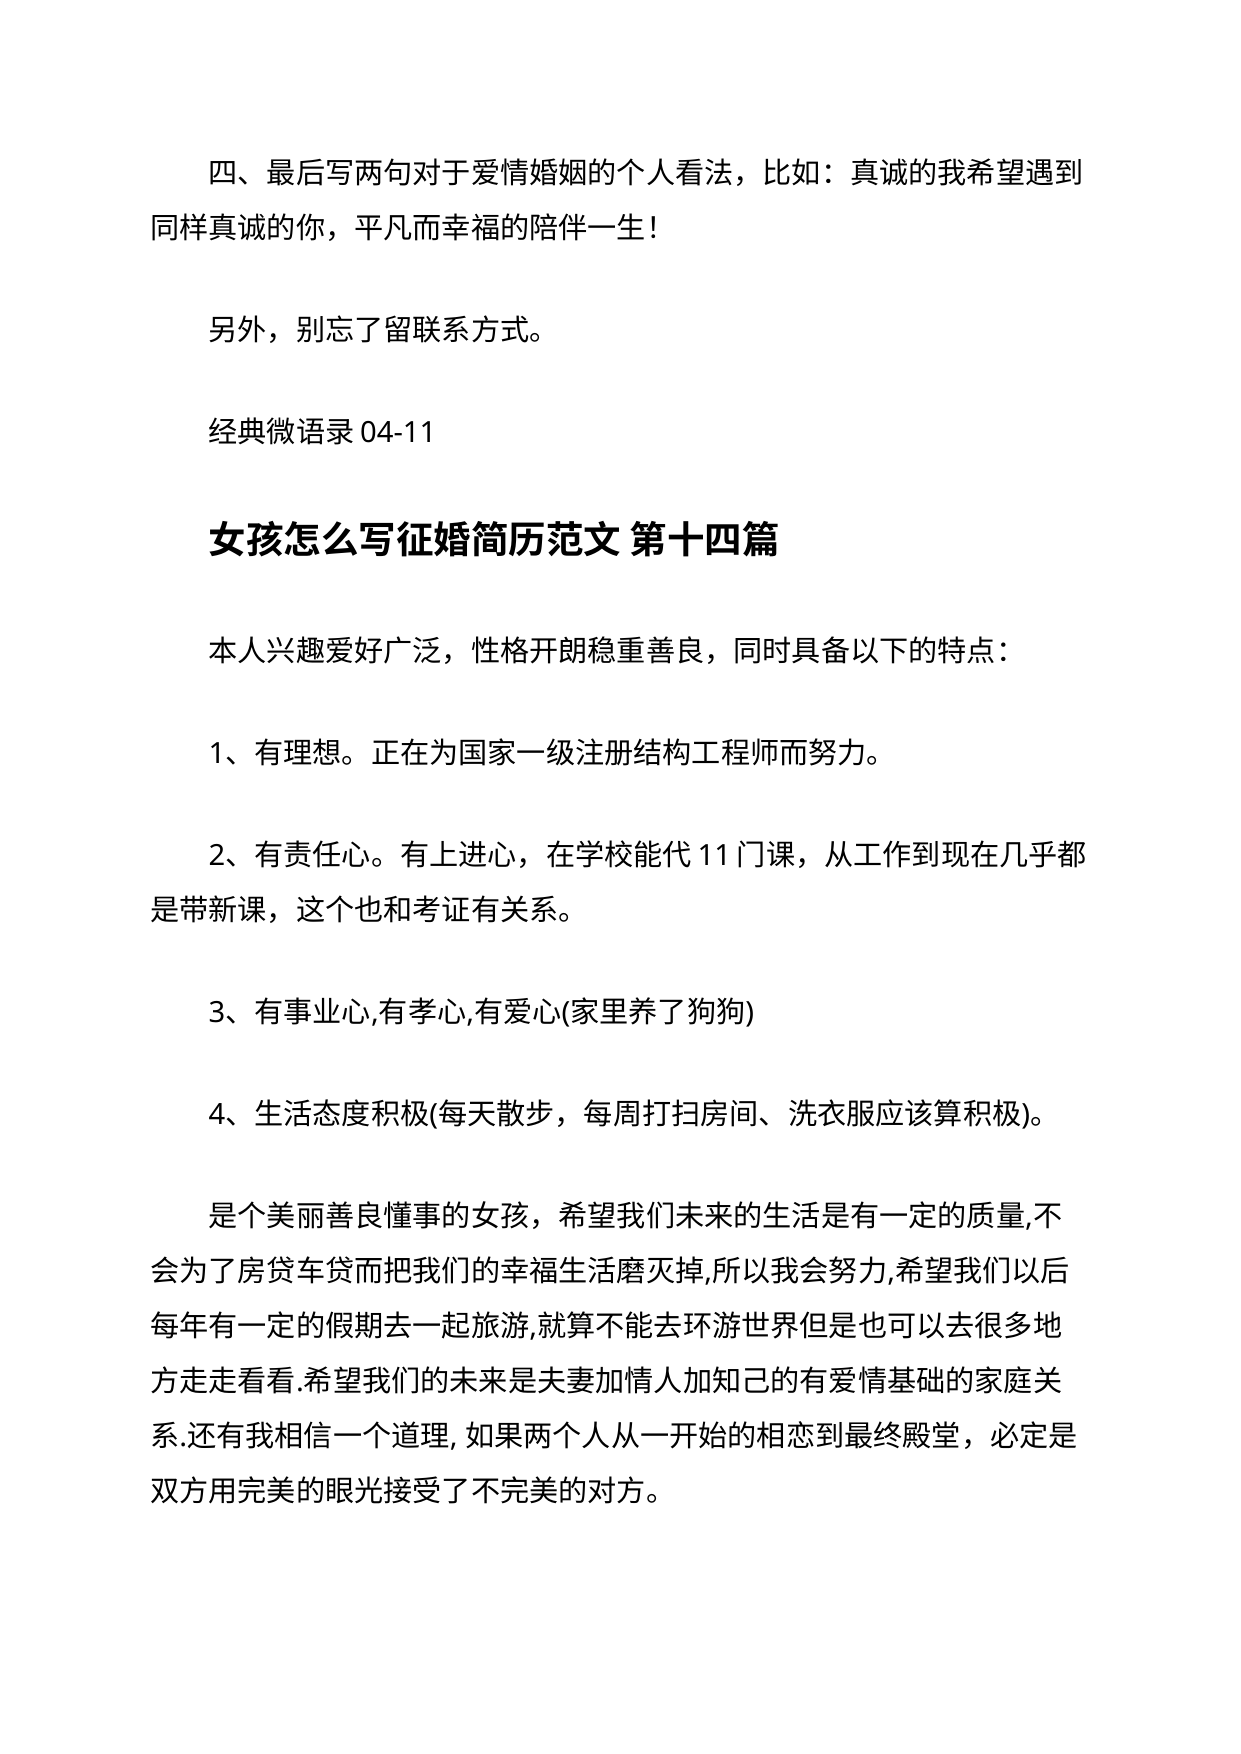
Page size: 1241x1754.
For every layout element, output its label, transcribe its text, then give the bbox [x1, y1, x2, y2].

text 经典微语录04-11 [150, 408, 1090, 451]
text 1、有理想。正在为国家一级注册结构工程师而努力。 [150, 729, 1090, 772]
text 另外，别忘了留联系方式。 [150, 307, 1090, 349]
text 4、生活态度积极(每天散步，每周打扫房间、洗衣服应该算积极)。 [150, 1090, 1090, 1133]
text 本人兴趣爱好广泛，性格开朗稳重善良，同时具备以下的特点： [150, 628, 1090, 670]
text 2、有责任心。有上进心，在学校能代11门课，从工作到现在几乎都是带新课，这个也和考证有关系。 [150, 832, 1090, 929]
text 3、有事业心,有孝心,有爱心(家里养了狗狗) [150, 988, 1090, 1031]
text 是个美丽善良懂事的女孩，希望我们未来的生活是有一定的质量,不会为了房贷车贷而把我们的幸福生活磨灭掉,所以我会努力,希望我们以后每年有一定的假期去一起旅游,就算不能去环游世界但是也可以去很多地方走走看看.希望我们的未来是夫妻加情人加知己的有爱情基础的家庭关系.还有我相信一个道理, 如果两个人从一开始的相恋到最终殿堂，必定是双方用完美的眼光接受了不完美的对方。 [150, 1192, 1090, 1509]
text 四、最后写两句对于爱情婚姻的个人看法，比如：真诚的我希望遇到同样真诚的你，平凡而幸福的陪伴一生！ [150, 150, 1090, 247]
text 女孩怎么写征婚简历范文 第十四篇 [150, 510, 1090, 565]
